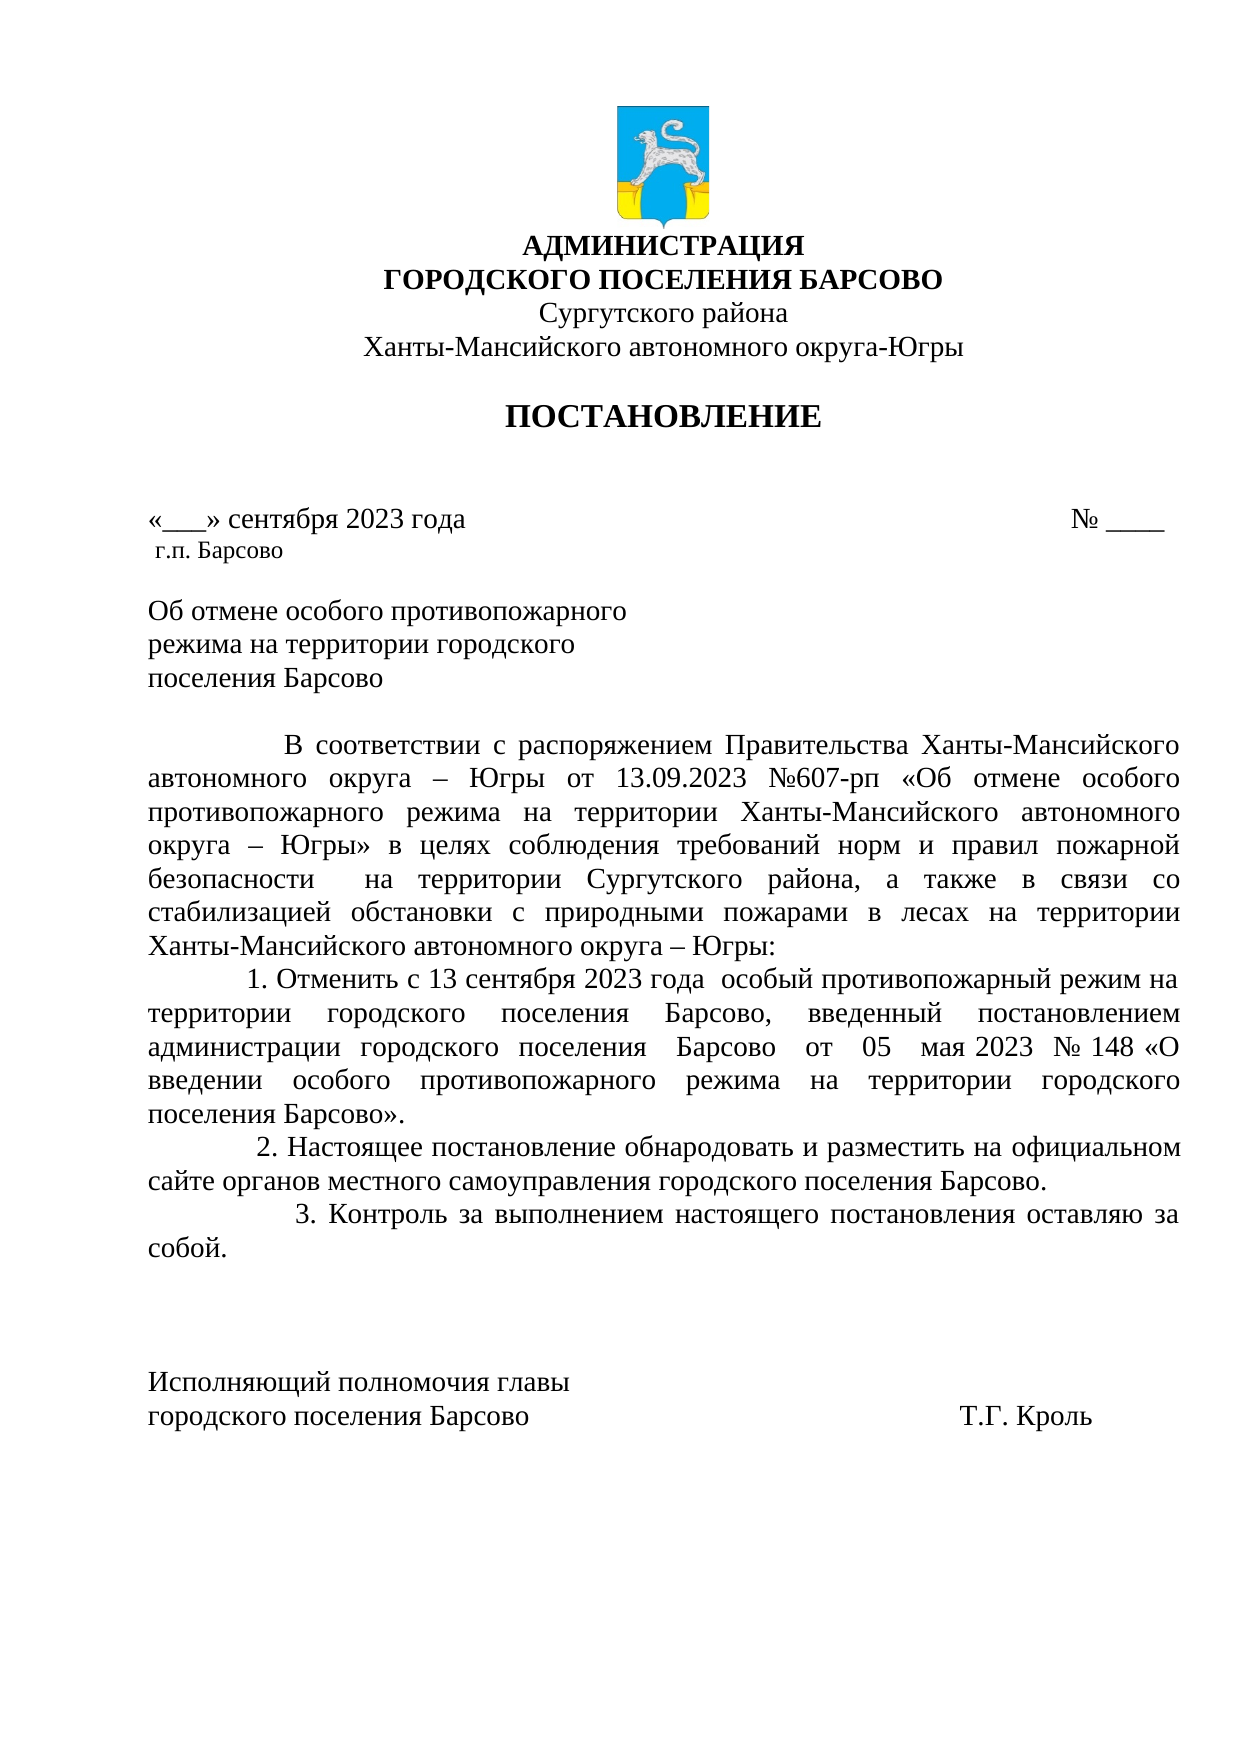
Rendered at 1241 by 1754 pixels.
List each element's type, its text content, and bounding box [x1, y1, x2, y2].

text ПОСТАНОВЛЕНИЕ [148, 396, 1179, 434]
text 1. Отменить с 13 сентября 2023 года особый противопожарный режим на территории городского поселения Барсово, введенный постановлением администрации городского поселения Барсово от 05 мая 2023 № 148 «О введении особого противопожарного режима на территории городского поселения Барсово». [148, 962, 1181, 1129]
text Сургутского района [148, 296, 1179, 329]
text Исполняющий полномочия главы [148, 1364, 1181, 1398]
text режима на территории городского [148, 626, 1181, 660]
text поселения Барсово [148, 660, 1181, 693]
text «___» сентября 2023 года № ____ [148, 502, 1179, 535]
text г.п. Барсово [148, 535, 1179, 564]
text ГОРОДСКОГО ПОСЕЛЕНИЯ БАРСОВО [148, 262, 1179, 296]
text Об отмене особого противопожарного [148, 593, 1181, 626]
picture [617, 106, 710, 229]
text 3. Контроль за выполнением настоящего постановления оставляю за собой. [148, 1196, 1181, 1263]
text Ханты-Мансийского автономного округа-Югры [148, 329, 1179, 363]
text городского поселения Барсово Т.Г. Кроль [148, 1398, 1181, 1431]
text 2. Настоящее постановление обнародовать и разместить на официальном сайте органов местного самоуправления городского поселения Барсово. [148, 1129, 1181, 1196]
text В соответствии с распоряжением Правительства Ханты-Мансийского автономного округа – Югры от 13.09.2023 №607-рп «Об отмене особого противопожарного режима на территории Ханты-Мансийского автономного округа – Югры» в целях соблюдения требований норм и правил пожарной безопасности на территории Сургутского района, а также в связи со стабилизацией обстановки с природными пожарами в лесах на территории Ханты-Мансийского автономного округа – Югры: [148, 727, 1181, 962]
text АДМИНИСТРАЦИЯ [148, 228, 1179, 262]
